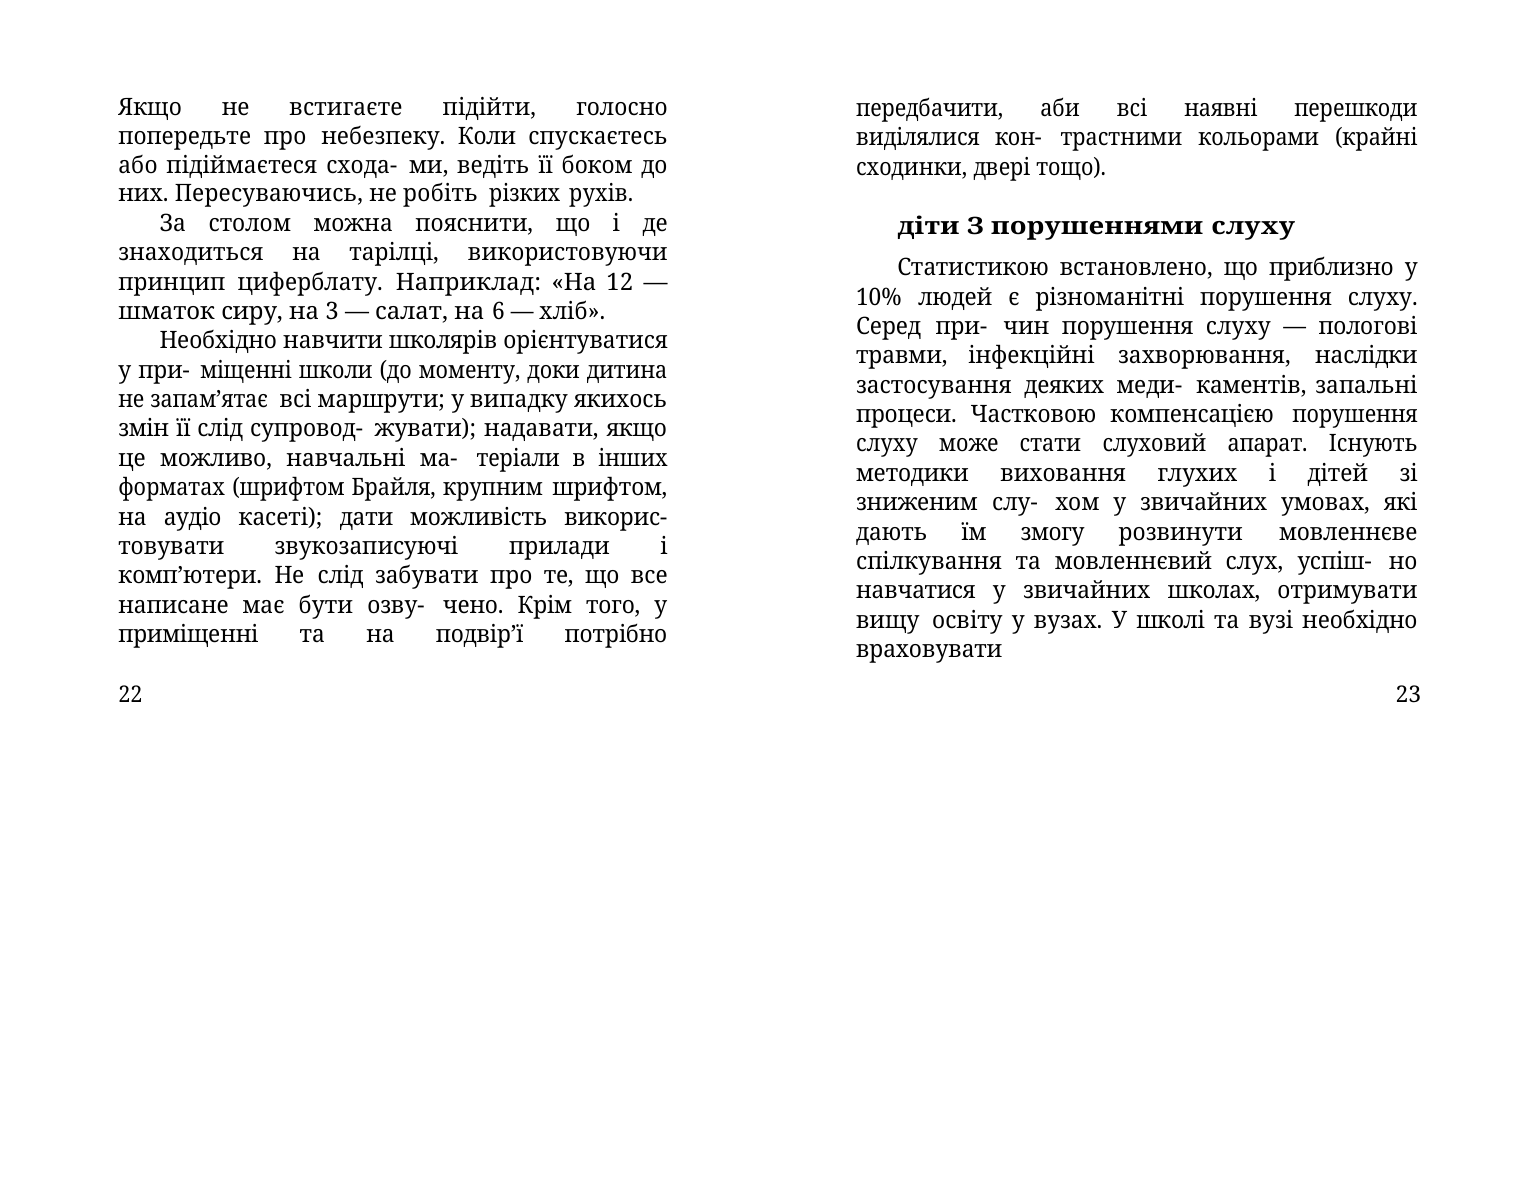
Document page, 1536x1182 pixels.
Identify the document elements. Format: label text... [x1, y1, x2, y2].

text Необхідно навчити школярів орієнтуватися у при- міщенні школи (до моменту, доки дитина не запам’ятає всі маршрути; у випадку якихось змін її слід супровод- жувати); надавати, якщо це можливо, навчальні ма- теріали в інших форматах (шрифтом Брайля, крупним шрифтом, на аудіо касеті); дати можливість викорис- товувати звукозаписуючі прилади і комп’ютери. Не слід забувати про те, що все написане має бути озву- чено. Крім того, у приміщенні та на подвір’ї потрібно передбачити, аби всі наявні перешкоди виділялися кон- трастними кольорами (крайні сходинки, двері тощо). [118, 325, 667, 648]
text Якщо не встигаєте підійти, голосно попередьте про небезпеку. Коли спускаєтесь або підіймаєтеся схода- ми, ведіть її боком до них. Пересуваючись, не робіть різких рухів. [118, 93, 667, 208]
text 22 23 [118, 678, 1429, 709]
text За столом можна пояснити, що і де знаходиться на тарілці, використовуючи принцип циферблату. Наприклад: «На 12 — шматок сиру, на 3 — салат, на 6 — хліб». [118, 208, 667, 325]
text Необхідно навчити школярів орієнтуватися у при- міщенні школи (до моменту, доки дитина не запам’ятає всі маршрути; у випадку якихось змін її слід супровод- жувати); надавати, якщо це можливо, навчальні ма- теріали в інших форматах (шрифтом Брайля, крупним шрифтом, на аудіо касеті); дати можливість викорис- товувати звукозаписуючі прилади і комп’ютери. Не слід забувати про те, що все написане має бути озву- чено. Крім того, у приміщенні та на подвір’ї потрібно передбачити, аби всі наявні перешкоди виділялися кон- трастними кольорами (крайні сходинки, двері тощо). [856, 93, 1418, 181]
text Статистикою встановлено, що приблизно у 10% людей є різноманітні порушення слуху. Серед при- чин порушення слуху — пологові травми, інфекційні захворювання, наслідки застосування деяких меди- каментів, запальні процеси. Частковою компенсацією порушення слуху може стати слуховий апарат. Існують методики виховання глухих і дітей зі зниженим слу- хом у звичайних умовах, які дають їм змогу розвинути мовленнєве спілкування та мовленнєвий слух, успіш- но навчатися у звичайних школах, отримувати вищу освіту у вузах. У школі та вузі необхідно враховувати [856, 252, 1418, 663]
subtitle діти З порушеннями слуху [897, 209, 1429, 242]
